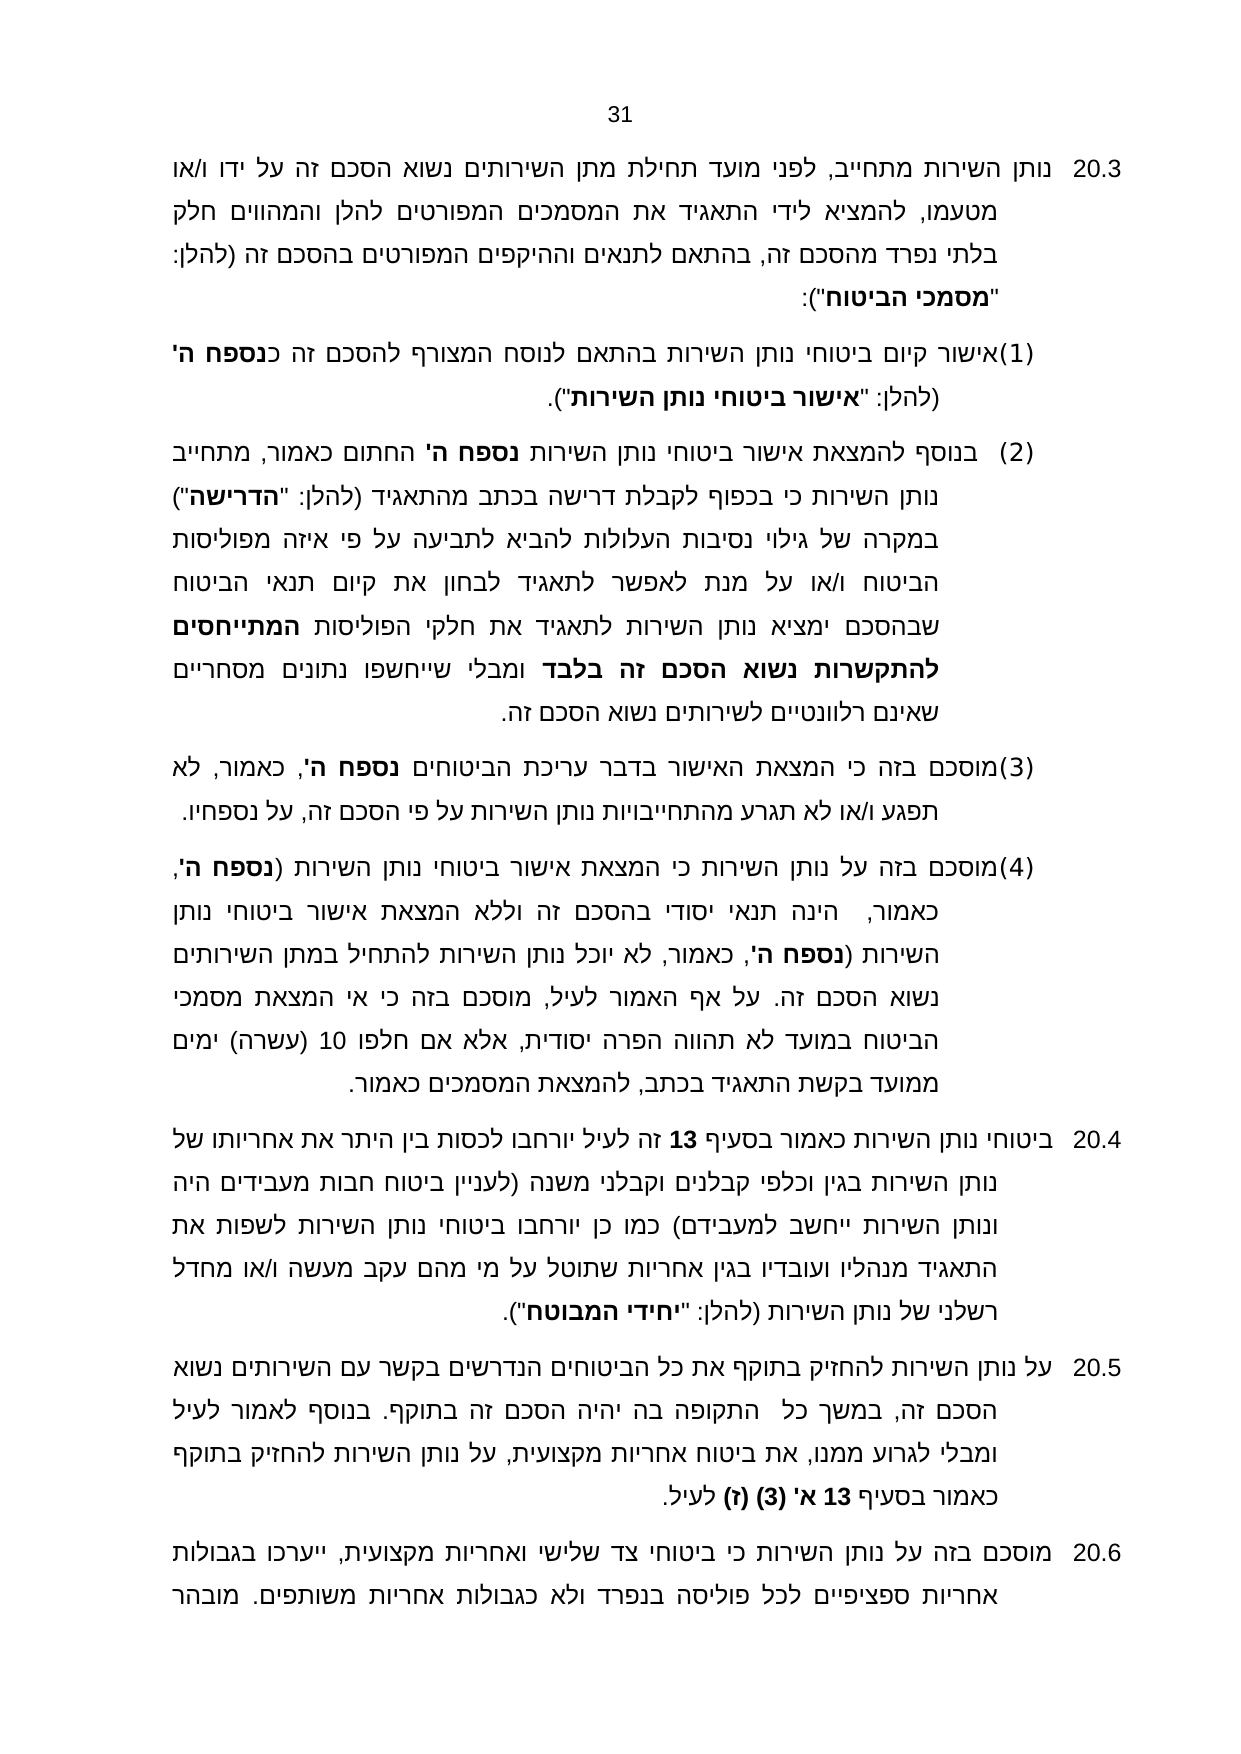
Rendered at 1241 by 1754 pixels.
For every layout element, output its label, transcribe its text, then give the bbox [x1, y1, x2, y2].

subtitle בנוסף להמצאת אישור ביטוחי נותן השירות נספח ה' החתום כאמור, מתחייב נותן השירות כי בכפוף לקבלת דרישה בכתב מהתאגיד (להלן: "הדרישה") במקרה של גילוי נסיבות העלולות להביא לתביעה על פי איזה מפוליסות הביטוח ו/או על מנת לאפשר לתאגיד לבחון את קיום תנאי הביטוח שבהסכם ימציא נותן השירות לתאגיד את חלקי הפוליסות המתייחסים להתקשרות נשוא הסכם זה בלבד ומבלי שייחשפו נתונים מסחריים שאינם רלוונטיים לשירותים נשוא הסכם זה. [172, 438, 999, 727]
list על נותן השירות להחזיק בתוקף את כל הביטוחים הנדרשים בקשר עם השירותים נשוא הסכם זה, במשך כל התקופה בה יהיה הסכם זה בתוקף. בנוסף לאמור לעיל ומבלי לגרוע ממנו, את ביטוח אחריות מקצועית, על נותן השירות להחזיק בתוקף כאמור בסעיף 13 א' (3) (ז) לעיל. [172, 1353, 1073, 1511]
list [172, 1538, 1073, 1610]
subtitle מוסכם בזה כי המצאת האישור בדבר עריכת הביטוחים נספח ה', כאמור, לא תפגע ו/או לא תגרע מהתחייבויות נותן השירות על פי הסכם זה, על נספחיו. [172, 753, 999, 826]
list ביטוחי נותן השירות כאמור בסעיף 13 זה לעיל יורחבו לכסות בין היתר את אחריותו של נותן השירות בגין וכלפי קבלנים וקבלני משנה (לעניין ביטוח חבות מעבידים היה ונותן השירות ייחשב למעבידם) כמו כן יורחבו ביטוחי נותן השירות לשפות את התאגיד מנהליו ועובדיו בגין אחריות שתוטל על מי מהם עקב מעשה ו/או מחדל רשלני של נותן השירות (להלן: "יחידי המבוטח"). [172, 1125, 1073, 1326]
list נותן השירות מתחייב, לפני מועד תחילת מתן השירותים נשוא הסכם זה על ידו ו/או מטעמו, להמציא לידי התאגיד את המסמכים המפורטים להלן והמהווים חלק בלתי נפרד מהסכם זה, בהתאם לתנאים וההיקפים המפורטים בהסכם זה (להלן: "מסמכי הביטוח"): [172, 154, 1073, 312]
subtitle מוסכם בזה על נותן השירות כי המצאת אישור ביטוחי נותן השירות (נספח ה', כאמור, הינה תנאי יסודי בהסכם זה וללא המצאת אישור ביטוחי נותן השירות (נספח ה', כאמור, לא יוכל נותן השירות להתחיל במתן השירותים נשוא הסכם זה. על אף האמור לעיל, מוסכם בזה כי אי המצאת מסמכי הביטוח במועד לא תהווה הפרה יסודית, אלא אם חלפו 10 (עשרה) ימים ממועד בקשת התאגיד בכתב, להמצאת המסמכים כאמור. [172, 853, 999, 1098]
subtitle אישור קיום ביטוחי נותן השירות בהתאם לנוסח המצורף להסכם זה כנספח ה' (להלן: "אישור ביטוחי נותן השירות"). [172, 339, 999, 412]
